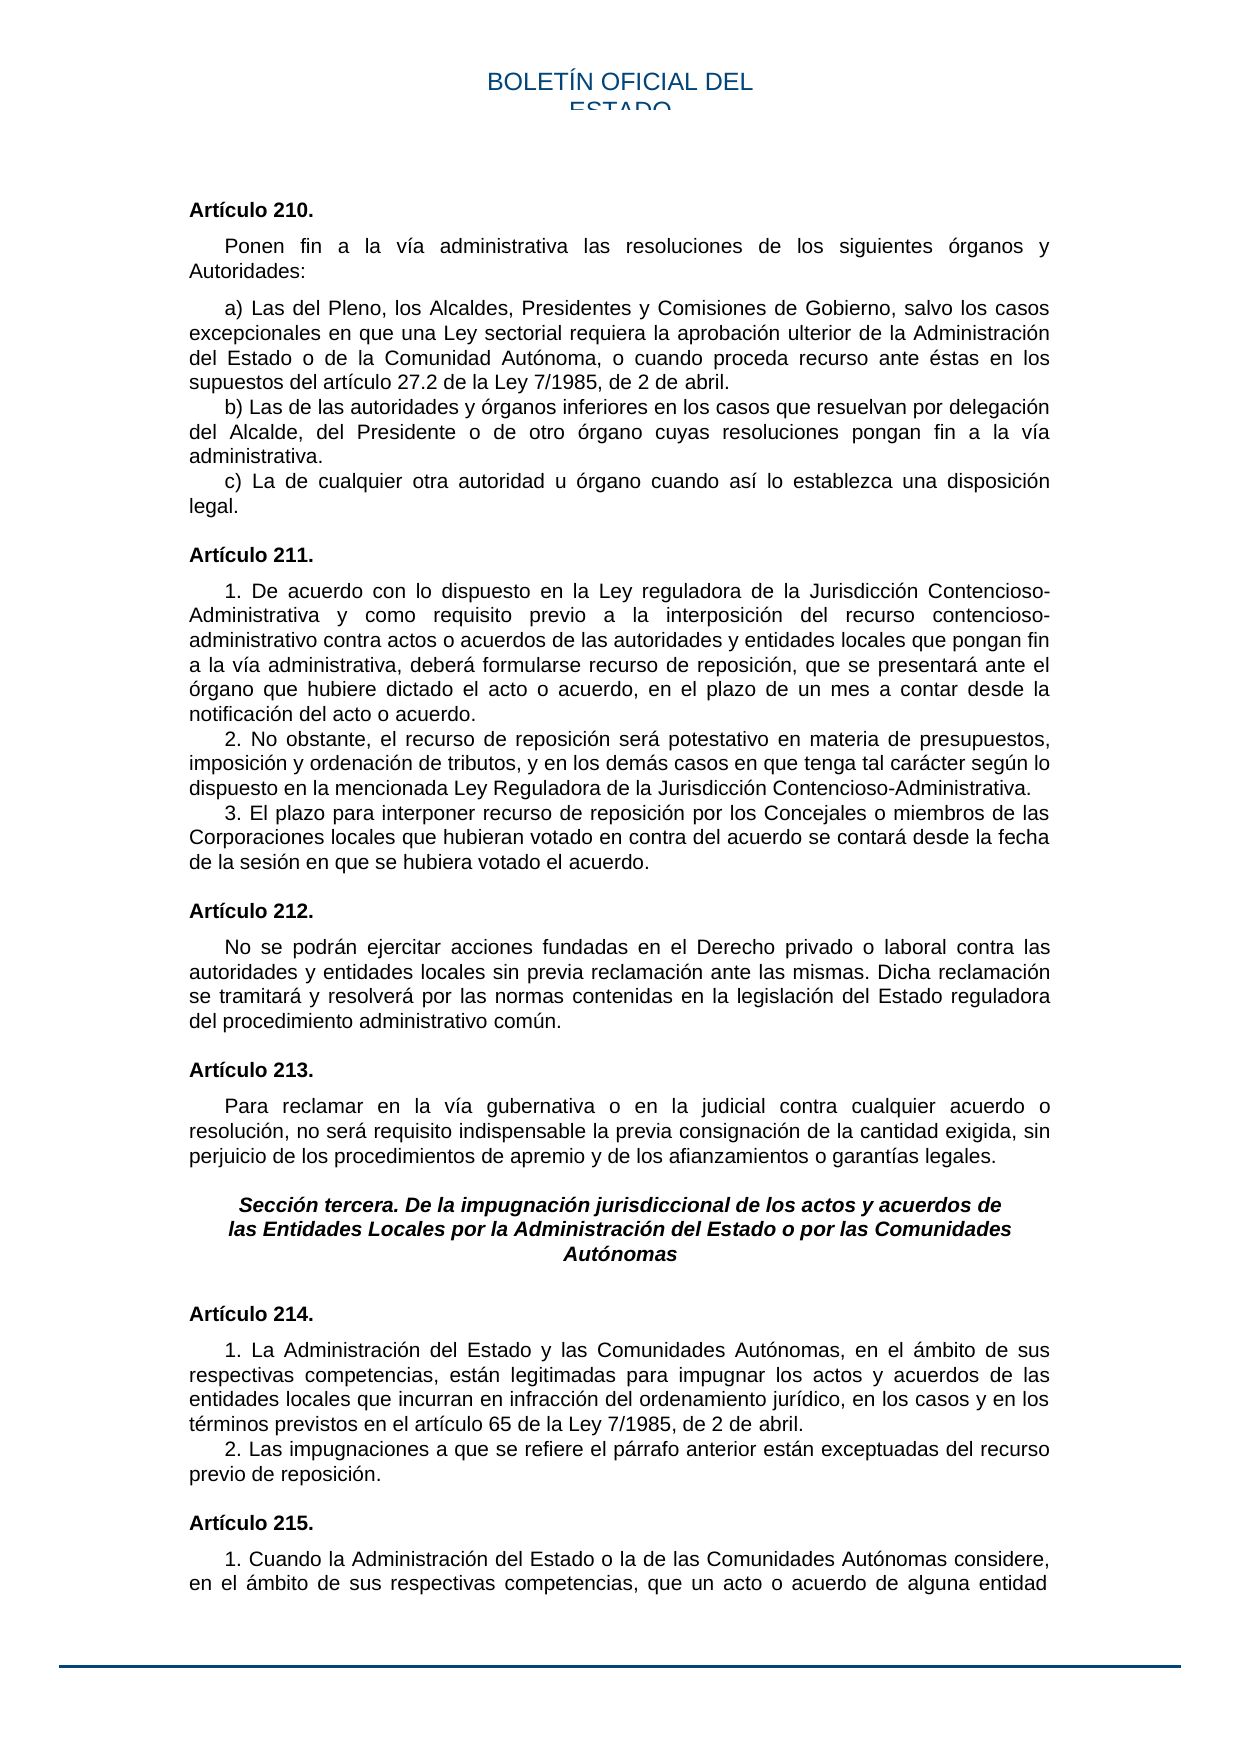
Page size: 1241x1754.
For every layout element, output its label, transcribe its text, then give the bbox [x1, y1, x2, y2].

list No obstante, el recurso de reposición será potestativo en materia de presupuestos, imposición y ordenación de tributos, y en los demás casos en que tenga tal carácter según lo dispuesto en la mencionada Ley Reguladora de la Jurisdicción Contencioso-Administrativa. [189, 727, 1051, 800]
subtitle Artículo 212. [189, 899, 1184, 923]
list El plazo para interponer recurso de reposición por los Concejales o miembros de las Corporaciones locales que hubieran votado en contra del acuerdo se contará desde la fecha de la sesión en que se hubiera votado el acuerdo. [189, 801, 1051, 874]
subtitle Artículo 211. [189, 542, 1184, 566]
list Las del Pleno, los Alcaldes, Presidentes y Comisiones de Gobierno, salvo los casos excepcionales en que una Ley sectorial requiera la aprobación ulterior de la Administración del Estado o de la Comunidad Autónoma, o cuando proceda recurso ante éstas en los supuestos del artículo 27.2 de la Ley 7/1985, de 2 de abril. [189, 296, 1051, 394]
list De acuerdo con lo dispuesto en la Ley reguladora de la Jurisdicción Contencioso- Administrativa y como requisito previo a la interposición del recurso contencioso- administrativo contra actos o acuerdos de las autoridades y entidades locales que pongan fin a la vía administrativa, deberá formularse recurso de reposición, que se presentará ante el órgano que hubiere dictado el acto o acuerdo, en el plazo de un mes a contar desde la notificación del acto o acuerdo. [189, 579, 1051, 726]
text Artículo 214. [189, 1302, 1184, 1326]
text No se podrán ejercitar acciones fundadas en el Derecho privado o laboral contra las autoridades y entidades locales sin previa reclamación ante las mismas. Dicha reclamación se tramitará y resolverá por las normas contenidas en la legislación del Estado reguladora del procedimiento administrativo común. [189, 935, 1052, 1033]
list La Administración del Estado y las Comunidades Autónomas, en el ámbito de sus respectivas competencias, están legitimadas para impugnar los actos y acuerdos de las entidades locales que incurran en infracción del ordenamiento jurídico, en los casos y en los términos previstos en el artículo 65 de la Ley 7/1985, de 2 de abril. [189, 1338, 1051, 1436]
list La de cualquier otra autoridad u órgano cuando así lo establezca una disposición legal. [189, 469, 1051, 517]
subtitle Artículo 215. [189, 1510, 1184, 1534]
text Sección tercera. De la impugnación jurisdiccional de los actos y acuerdos de las Entidades Locales por la Administración del Estado o por las Comunidades Autónomas [224, 1192, 1016, 1266]
subtitle Artículo 213. [189, 1058, 1184, 1082]
list Las impugnaciones a que se refiere el párrafo anterior están exceptuadas del recurso previo de reposición. [189, 1437, 1051, 1485]
list Las de las autoridades y órganos inferiores en los casos que resuelvan por delegación del Alcalde, del Presidente o de otro órgano cuyas resoluciones pongan fin a la vía administrativa. [189, 395, 1051, 468]
text Para reclamar en la vía gubernativa o en la judicial contra cualquier acuerdo o resolución, no será requisito indispensable la previa consignación de la cantidad exigida, sin perjuicio de los procedimientos de apremio y de los afianzamientos o garantías legales. [189, 1094, 1051, 1167]
subtitle Artículo 210. [189, 198, 1184, 222]
list Cuando la Administración del Estado o la de las Comunidades Autónomas considere, en el ámbito de sus respectivas competencias, que un acto o acuerdo de alguna entidad [189, 1547, 1051, 1595]
text Ponen fin a la vía administrativa las resoluciones de los siguientes órganos y Autoridades: [189, 234, 1051, 283]
